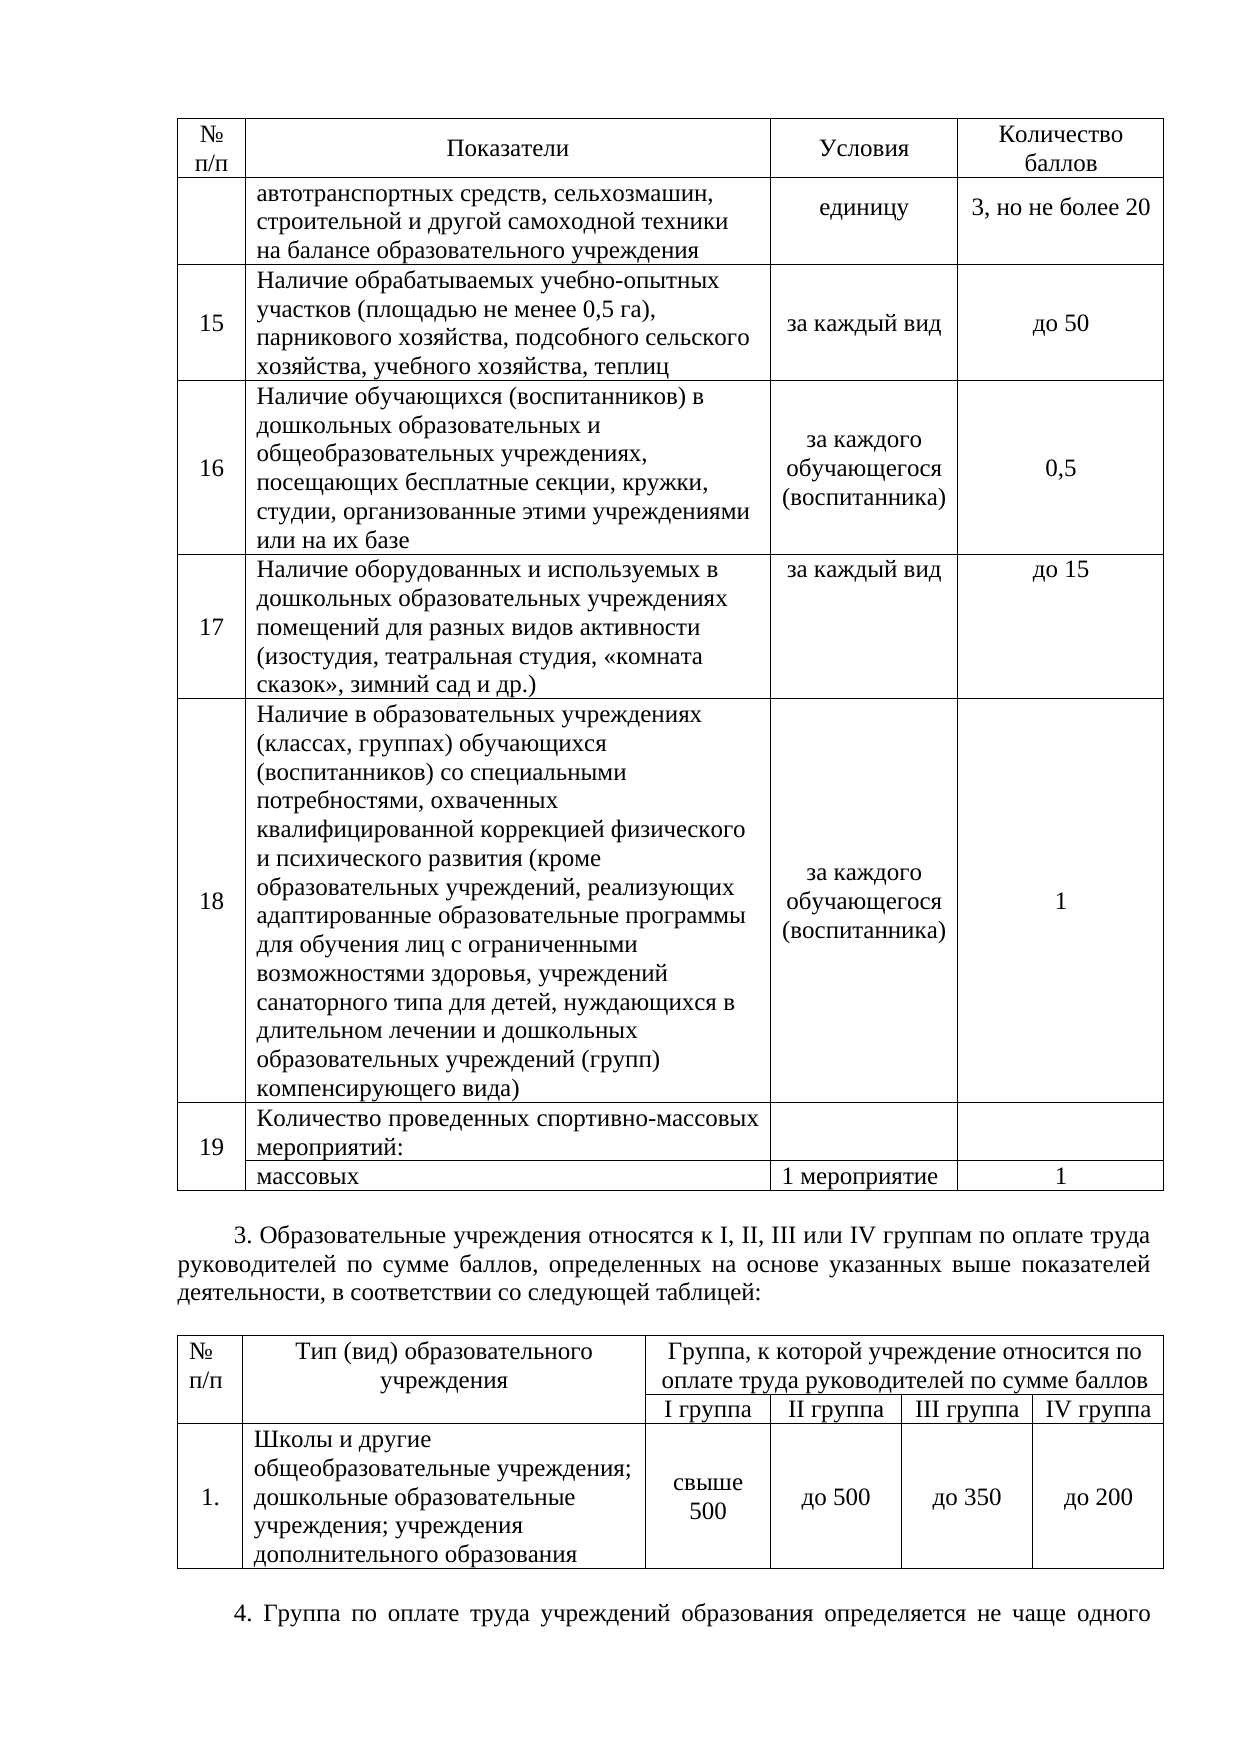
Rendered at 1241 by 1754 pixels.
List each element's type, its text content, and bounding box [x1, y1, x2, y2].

table_cell за каждый вид [771, 555, 957, 698]
table_cell до 350 [902, 1424, 1032, 1568]
text 3. Образовательные учреждения относятся к I, II, III или IV группам по оплате труда руководителей по сумме баллов, определенных на основе указанных выше показателей деятельности, в соответствии со следующей таблицей: [177, 1220, 1152, 1306]
table_cell до 50 [958, 265, 1163, 380]
table_cell III группа [902, 1395, 1032, 1423]
table_cell IV группа [1033, 1395, 1163, 1423]
table_cell I группа [646, 1395, 770, 1423]
table_cell [958, 1103, 1163, 1160]
table_cell до 500 [771, 1424, 901, 1568]
table_cell за каждую единицу [771, 178, 957, 264]
table_cell 1 [958, 1161, 1163, 1190]
table_header № п/п [178, 1336, 242, 1423]
table_cell 3, но не более 20 [958, 178, 1163, 264]
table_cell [246, 178, 770, 264]
table_cell до 200 [1033, 1424, 1163, 1568]
table_cell 15 [178, 265, 245, 380]
table_cell Количество проведенных спортивно-массовых мероприятий: [246, 1103, 770, 1160]
table_cell массовых [246, 1161, 770, 1190]
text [177, 1598, 1152, 1627]
table_header Показатели [246, 119, 770, 177]
table_cell 14 [178, 178, 245, 264]
table_cell свыше 500 [646, 1424, 770, 1568]
table_cell до 15 [958, 555, 1163, 698]
table_header Тип (вид) образовательного учреждения [243, 1336, 645, 1423]
table_header Количество баллов [958, 119, 1163, 177]
table_cell 1. [178, 1424, 242, 1568]
table_cell 16 [178, 381, 245, 553]
table_cell [771, 1103, 957, 1160]
table_cell 17 [178, 555, 245, 698]
table_cell 1 мероприятие [771, 1161, 957, 1190]
table_cell Школы и другие общеобразовательные учреждения; дошкольные образовательные учреждения; учреждения дополнительного образования [243, 1424, 645, 1568]
table_cell за каждого обучающегося (воспитанника) [771, 699, 957, 1102]
table_header Группа, к которой учреждение относится по оплате труда руководителей по сумме баллов [646, 1336, 1163, 1393]
table_header № п/п [178, 119, 245, 177]
table_cell 18 [178, 699, 245, 1102]
table_cell Наличие обучающихся (воспитанников) в дошкольных образовательных и общеобразовательных учреждениях, посещающих бесплатные секции, кружки, студии, организованные этими учреждениями или на их базе [246, 381, 770, 553]
table_cell Наличие обрабатываемых учебно-опытных участков (площадью не менее ), парникового хозяйства, подсобного сельского хозяйства, учебного хозяйства, теплиц [246, 265, 770, 380]
table_cell 1 [958, 699, 1163, 1102]
table_cell Наличие оборудованных и используемых в дошкольных образовательных учреждениях помещений для разных видов активности (изостудия, театральная студия, «комната сказок», зимний сад и др.) [246, 555, 770, 698]
table_cell II группа [771, 1395, 901, 1423]
table_cell Наличие в образовательных учреждениях (классах, группах) обучающихся (воспитанников) со специальными потребностями, охваченных квалифицированной коррекцией физического и психического развития (кроме образовательных учреждений, реализующих адаптированные образовательные программы для обучения лиц с ограниченными возможностями здоровья, учреждений санаторного типа для детей, нуждающихся в длительном лечении и дошкольных образовательных учреждений (групп) компенсирующего вида) [246, 699, 770, 1102]
table_cell за каждый вид [771, 265, 957, 380]
table_cell 19 [178, 1103, 245, 1190]
table_cell за каждого обучающегося (воспитанника) [771, 381, 957, 553]
table_header Условия [771, 119, 957, 177]
table_cell 0,5 [958, 381, 1163, 553]
